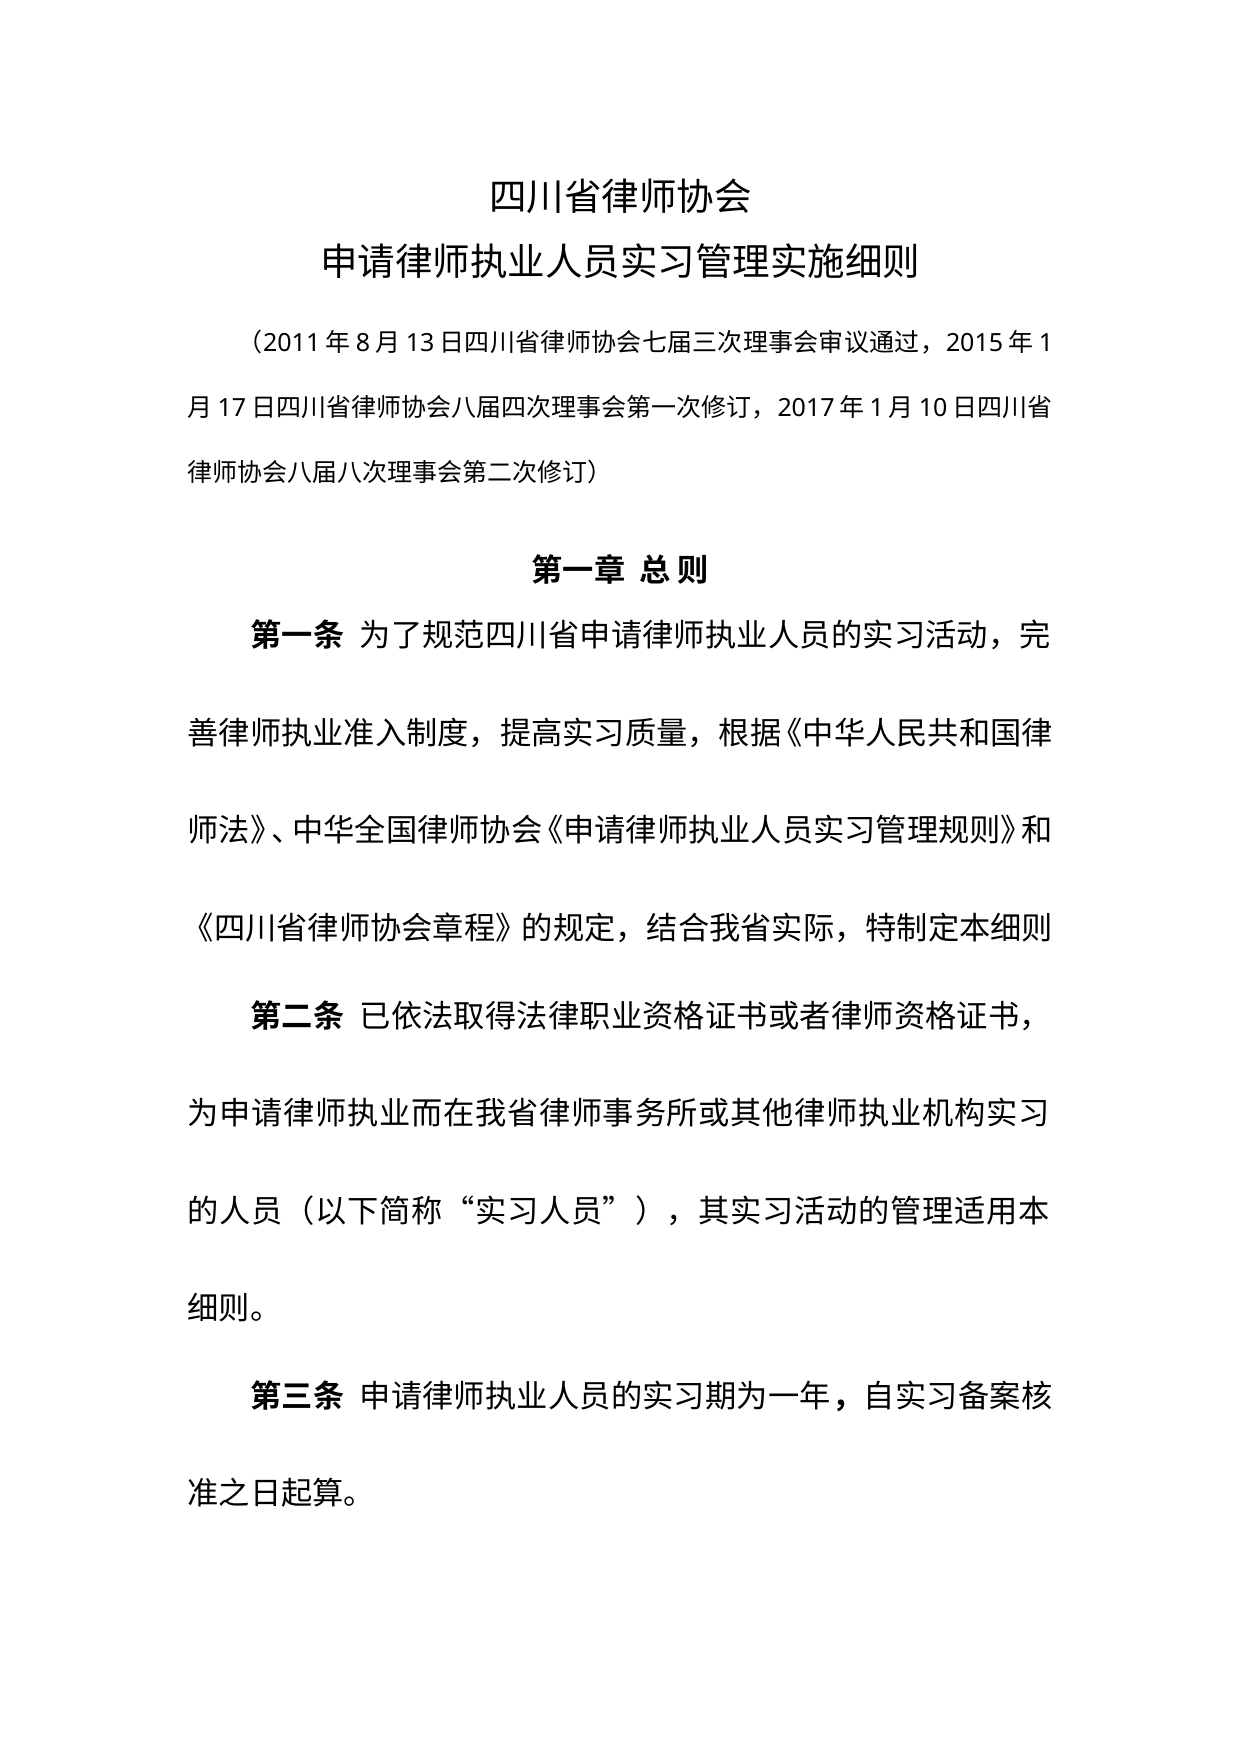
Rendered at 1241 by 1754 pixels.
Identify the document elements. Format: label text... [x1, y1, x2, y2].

text （2011年8月13日四川省律师协会七届三次理事会审议通过，2015年1月17日四川省律师协会八届四次理事会第一次修订，2017年1月10日四川省律师协会八届八次理事会第二次修订） [187, 308, 1053, 503]
text 申请律师执业人员实习管理实施细则 [187, 227, 1053, 292]
text 第一章 总 则 [187, 536, 1053, 601]
text 四川省律师协会 [187, 162, 1053, 227]
text 第二条 已依法取得法律职业资格证书或者律师资格证书，为申请律师执业而在我省律师事务所或其他律师执业机构实习的人员（以下简称“实习人员”），其实习活动的管理适用本细则。 [187, 1078, 1053, 1436]
text 第一条 为了规范四川省申请律师执业人员的实习活动，完善律师执业准入制度，提高实习质量，根据《中华人民共和国律师法》、中华全国律师协会《申请律师执业人员实习管理规则》和《四川省律师协会章程》的规定，结合我省实际，特制定本细则。 [187, 601, 1053, 1056]
